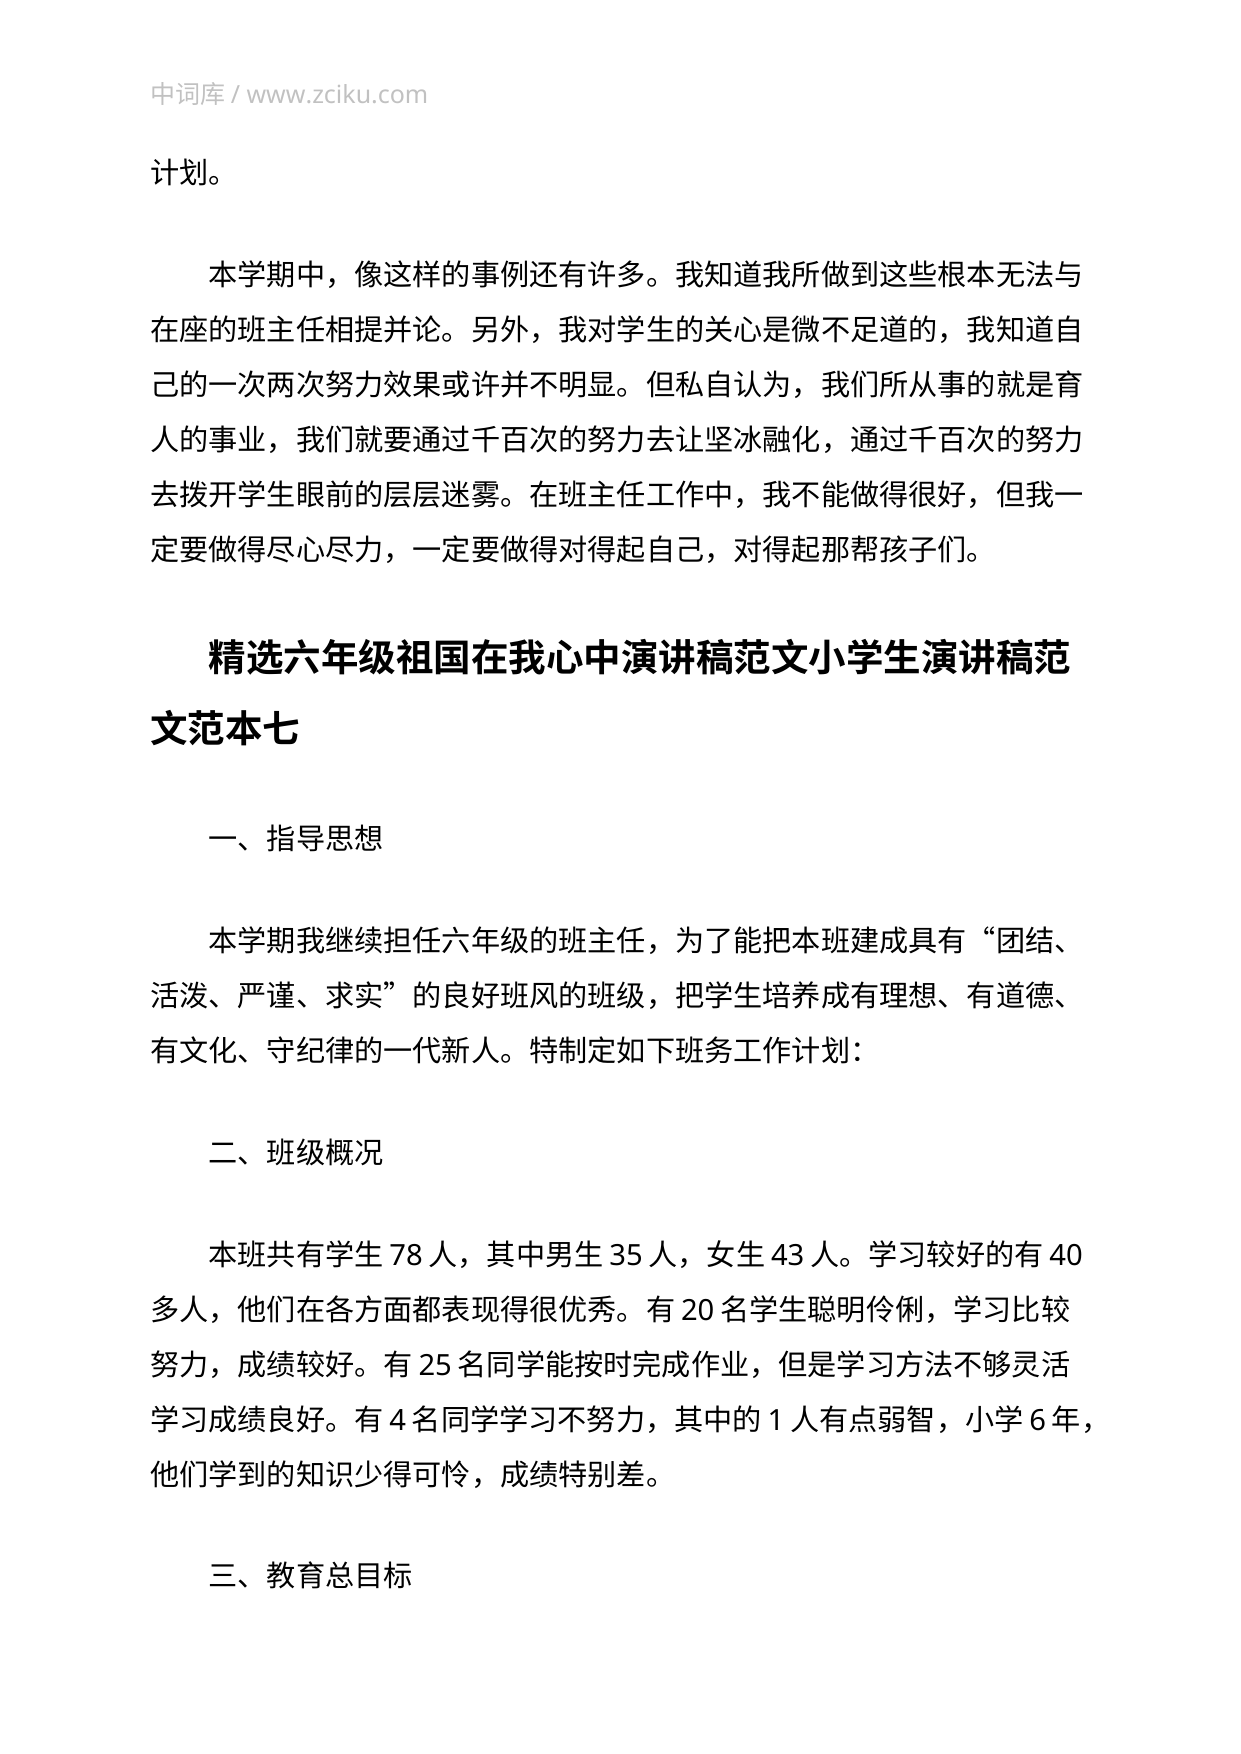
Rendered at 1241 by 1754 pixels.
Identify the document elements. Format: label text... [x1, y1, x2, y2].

text 二、班级概况 [150, 1129, 1090, 1172]
text 本学期我继续担任六年级的班主任，为了能把本班建成具有“团结、活泼、严谨、求实”的良好班风的班级，把学生培养成有理想、有道德、有文化、守纪律的一代新人。特制定如下班务工作计划： [150, 918, 1090, 1070]
text 本班共有学生78人，其中男生35人，女生43人。学习较好的有40多人，他们在各方面都表现得很优秀。有20名学生聪明伶俐，学习比较努力，成绩较好。有25名同学能按时完成作业，但是学习方法不够灵活学习成绩良好。有4名同学学习不努力，其中的1人有点弱智，小学6年，他们学到的知识少得可怜，成绩特别差。 [150, 1231, 1090, 1493]
text 三、教育总目标 [150, 1553, 1090, 1595]
text 一、指导思想 [150, 816, 1090, 858]
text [150, 150, 1090, 192]
text 本学期中，像这样的事例还有许多。我知道我所做到这些根本无法与在座的班主任相提并论。另外，我对学生的关心是微不足道的，我知道自己的一次两次努力效果或许并不明显。但私自认为，我们所从事的就是育人的事业，我们就要通过千百次的努力去让坚冰融化，通过千百次的努力去拨开学生眼前的层层迷雾。在班主任工作中，我不能做得很好，但我一定要做得尽心尽力，一定要做得对得起自己，对得起那帮孩子们。 [150, 252, 1090, 568]
text 精选六年级祖国在我心中演讲稿范文小学生演讲稿范文范本七 [150, 628, 1090, 753]
